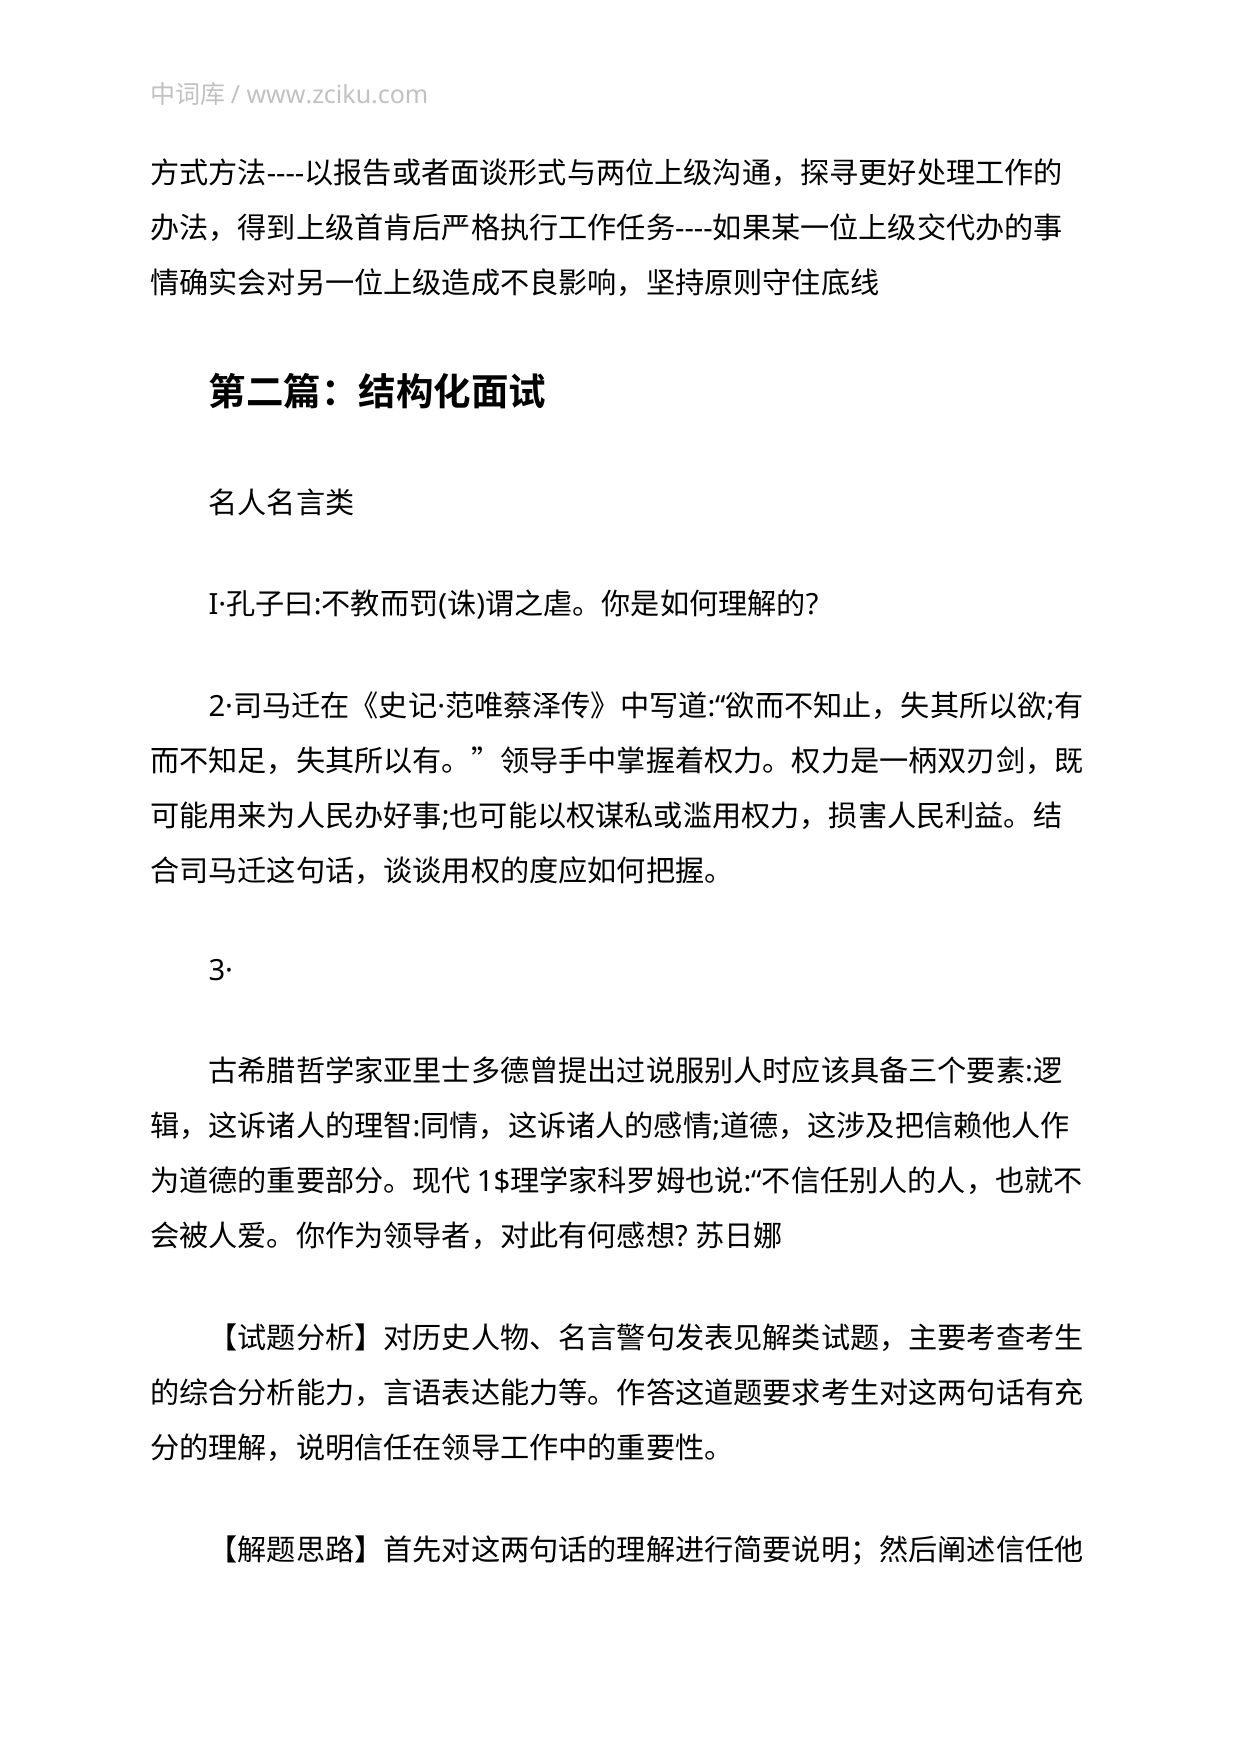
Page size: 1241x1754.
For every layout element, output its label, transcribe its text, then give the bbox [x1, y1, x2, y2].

text I·孔子曰:不教而罚(诛)谓之虐。你是如何理解的? [150, 581, 1090, 623]
text 名人名言类 [150, 479, 1090, 521]
text 【试题分析】对历史人物、名言警句发表见解类试题，主要考查考生的综合分析能力，言语表达能力等。作答这道题要求考生对这两句话有充分的理解，说明信任在领导工作中的重要性。 [150, 1315, 1090, 1467]
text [150, 1527, 1090, 1569]
text 3· [150, 949, 1090, 989]
text 第二篇：结构化面试 [150, 362, 1090, 416]
text 古希腊哲学家亚里士多德曾提出过说服别人时应该具备三个要素:逻辑，这诉诸人的理智:同情，这诉诸人的感情;道德，这涉及把信赖他人作为道德的重要部分。现代1$理学家科罗姆也说:“不信任别人的人，也就不会被人爱。你作为领导者，对此有何感想? 苏日娜 [150, 1048, 1090, 1255]
text 2·司马迁在《史记·范唯蔡泽传》中写道:“欲而不知止，失其所以欲;有而不知足，失其所以有。”领导手中掌握着权力。权力是一柄双刃剑，既可能用来为人民办好事;也可能以权谋私或滥用权力，损害人民利益。结合司马迁这句话，谈谈用权的度应如何把握。 [150, 683, 1090, 890]
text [150, 150, 1090, 302]
